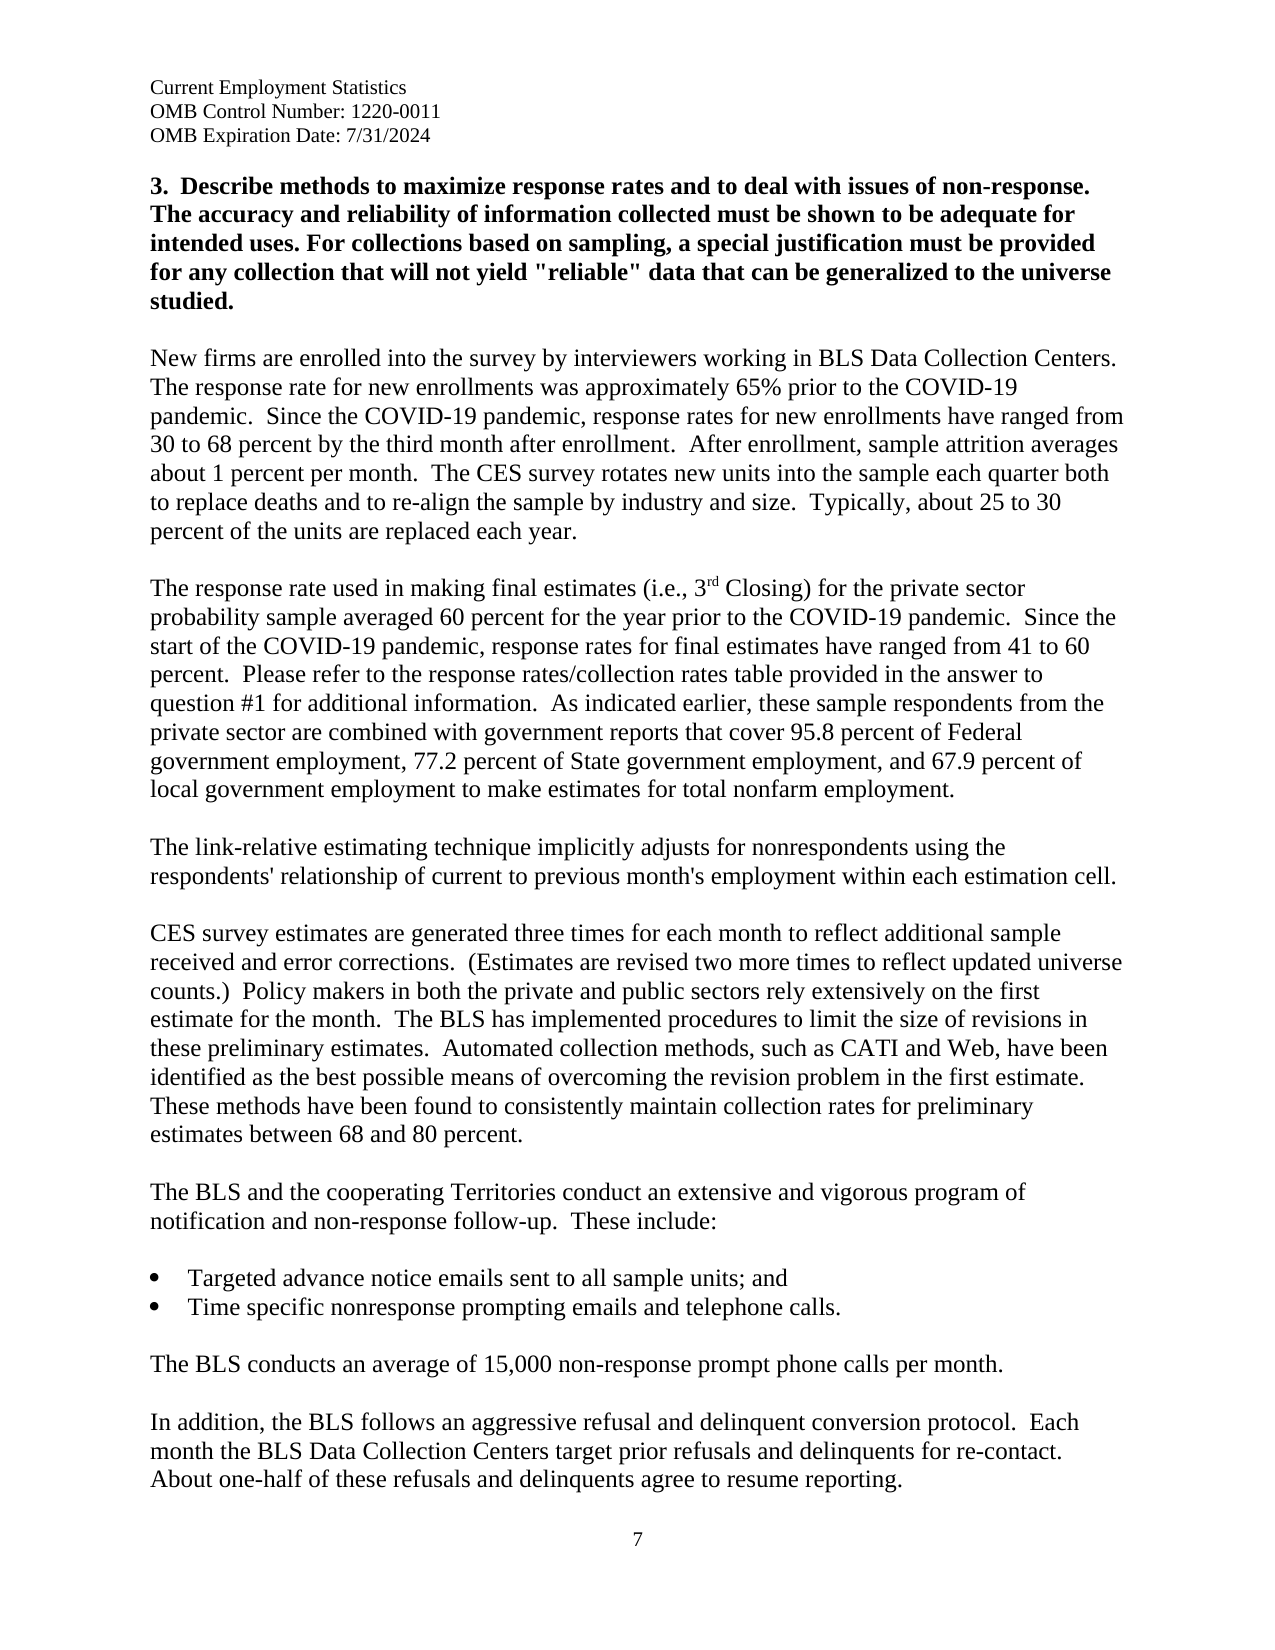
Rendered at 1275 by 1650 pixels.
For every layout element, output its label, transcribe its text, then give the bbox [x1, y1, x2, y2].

list Targeted advance notice emails sent to all sample units; and [150, 1263, 1125, 1292]
text New firms are enrolled into the survey by interviewers working in BLS Data Collection Centers. The response rate for new enrollments was approximately 65% prior to the COVID-19 pandemic. Since the COVID-19 pandemic, response rates for new enrollments have ranged from 30 to 68 percent by the third month after enrollment. After enrollment, sample attrition averages about 1 percent per month. The CES survey rotates new units into the sample each quarter both to replace deaths and to re-align the sample by industry and size. Typically, about 25 to 30 percent of the units are replaced each year. [150, 343, 1125, 544]
text The response rate used in making final estimates (i.e., 3rd Closing) for the private sector probability sample averaged 60 percent for the year prior to the COVID-19 pandemic. Since the start of the COVID-19 pandemic, response rates for final estimates have ranged from 41 to 60 percent. Please refer to the response rates/collection rates table provided in the answer to question #1 for additional information. As indicated earlier, these sample respondents from the private sector are combined with government reports that cover 95.8 percent of Federal government employment, 77.2 percent of State government employment, and 67.9 percent of local government employment to make estimates for total nonfarm employment. [150, 573, 1125, 803]
text In addition, the BLS follows an aggressive refusal and delinquent conversion protocol. Each month the BLS Data Collection Centers target prior refusals and delinquents for re-contact. About one-half of these refusals and delinquents agree to resume reporting. [150, 1407, 1125, 1493]
text The BLS conducts an average of 15,000 non-response prompt phone calls per month. [150, 1349, 1125, 1378]
text The BLS and the cooperating Territories conduct an extensive and vigorous program of notification and non-response follow-up. These include: [150, 1177, 1125, 1234]
text 3. Describe methods to maximize response rates and to deal with issues of non-response. The accuracy and reliability of information collected must be shown to be adequate for intended uses. For collections based on sampling, a special justification must be provided for any collection that will not yield "reliable" data that can be generalized to the universe studied. [150, 171, 1125, 314]
list Time specific nonresponse prompting emails and telephone calls. [150, 1292, 1125, 1321]
text CES survey estimates are generated three times for each month to reflect additional sample received and error corrections. (Estimates are revised two more times to reflect updated universe counts.) Policy makers in both the private and public sectors rely extensively on the first estimate for the month. The BLS has implemented procedures to limit the size of revisions in these preliminary estimates. Automated collection methods, such as CATI and Web, have been identified as the best possible means of overcoming the revision problem in the first estimate. These methods have been found to consistently maintain collection rates for preliminary estimates between 68 and 80 percent. [150, 918, 1125, 1148]
text The link-relative estimating technique implicitly adjusts for nonrespondents using the respondents' relationship of current to previous month's employment within each estimation cell. [150, 832, 1125, 889]
